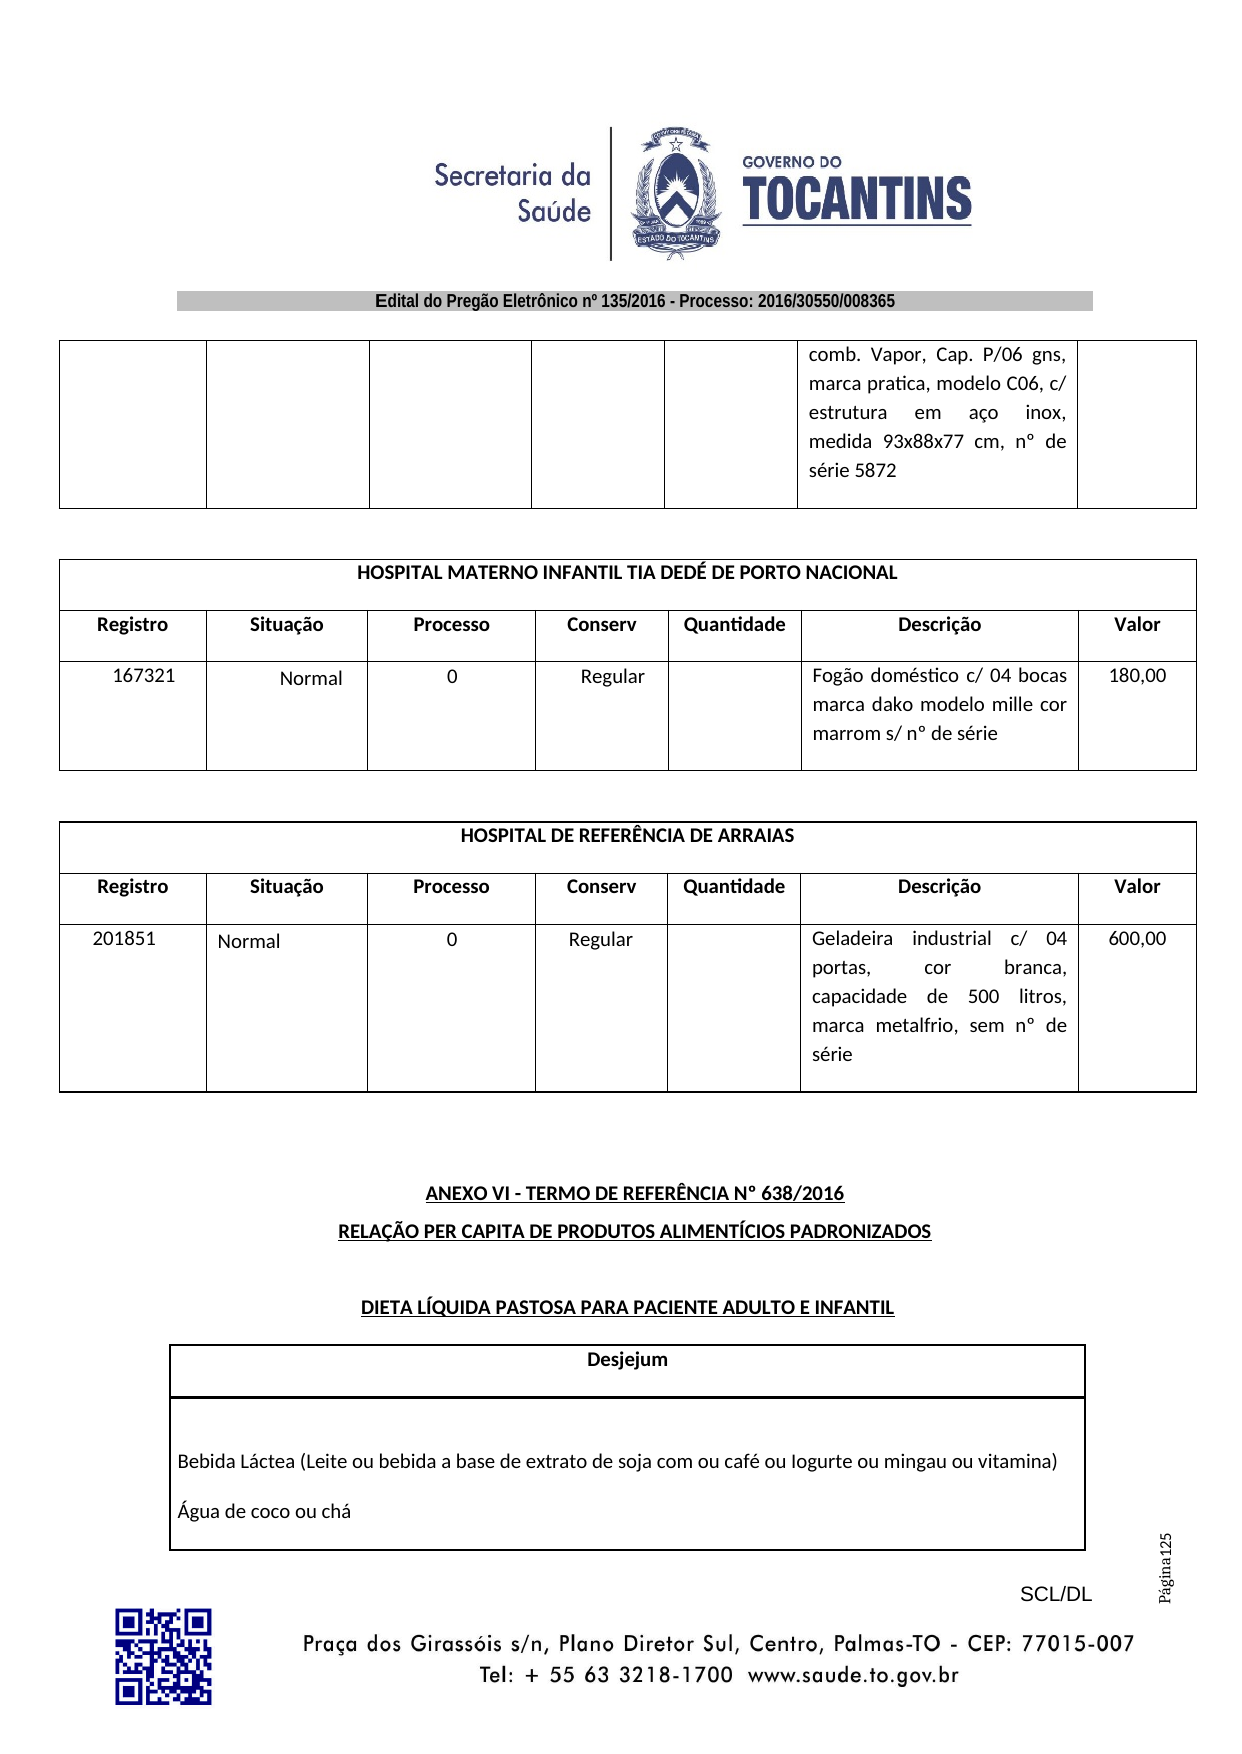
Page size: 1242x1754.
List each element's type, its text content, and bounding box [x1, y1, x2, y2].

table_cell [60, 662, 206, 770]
picture [0, 43, 1237, 276]
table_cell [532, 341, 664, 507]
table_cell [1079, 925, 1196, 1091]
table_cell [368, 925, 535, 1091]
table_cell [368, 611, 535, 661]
text RELAÇÃO PER CAPITA DE PRODUTOS ALIMENTÍCIOS PADRONIZADOS [177, 1218, 1093, 1244]
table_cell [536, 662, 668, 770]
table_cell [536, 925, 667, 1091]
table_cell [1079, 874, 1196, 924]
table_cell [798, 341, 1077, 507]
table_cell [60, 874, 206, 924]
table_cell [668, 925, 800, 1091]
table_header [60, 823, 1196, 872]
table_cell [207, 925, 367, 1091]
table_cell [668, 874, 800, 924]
picture [111, 1604, 1134, 1709]
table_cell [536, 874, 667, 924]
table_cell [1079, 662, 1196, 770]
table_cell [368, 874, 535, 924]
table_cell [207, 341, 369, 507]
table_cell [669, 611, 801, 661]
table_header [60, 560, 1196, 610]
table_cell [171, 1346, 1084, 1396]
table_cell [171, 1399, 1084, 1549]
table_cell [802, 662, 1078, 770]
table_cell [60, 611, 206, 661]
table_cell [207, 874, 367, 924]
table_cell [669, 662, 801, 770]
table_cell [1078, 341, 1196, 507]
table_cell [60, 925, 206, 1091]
text ANEXO VI - TERMO DE REFERÊNCIA Nº 638/2016 [177, 1180, 1093, 1206]
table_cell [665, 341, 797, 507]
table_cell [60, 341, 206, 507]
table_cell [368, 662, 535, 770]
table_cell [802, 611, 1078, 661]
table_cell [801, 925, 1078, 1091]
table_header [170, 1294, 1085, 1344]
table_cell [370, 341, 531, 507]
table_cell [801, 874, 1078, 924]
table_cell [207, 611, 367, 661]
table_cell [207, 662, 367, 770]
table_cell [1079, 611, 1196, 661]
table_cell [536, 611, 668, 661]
